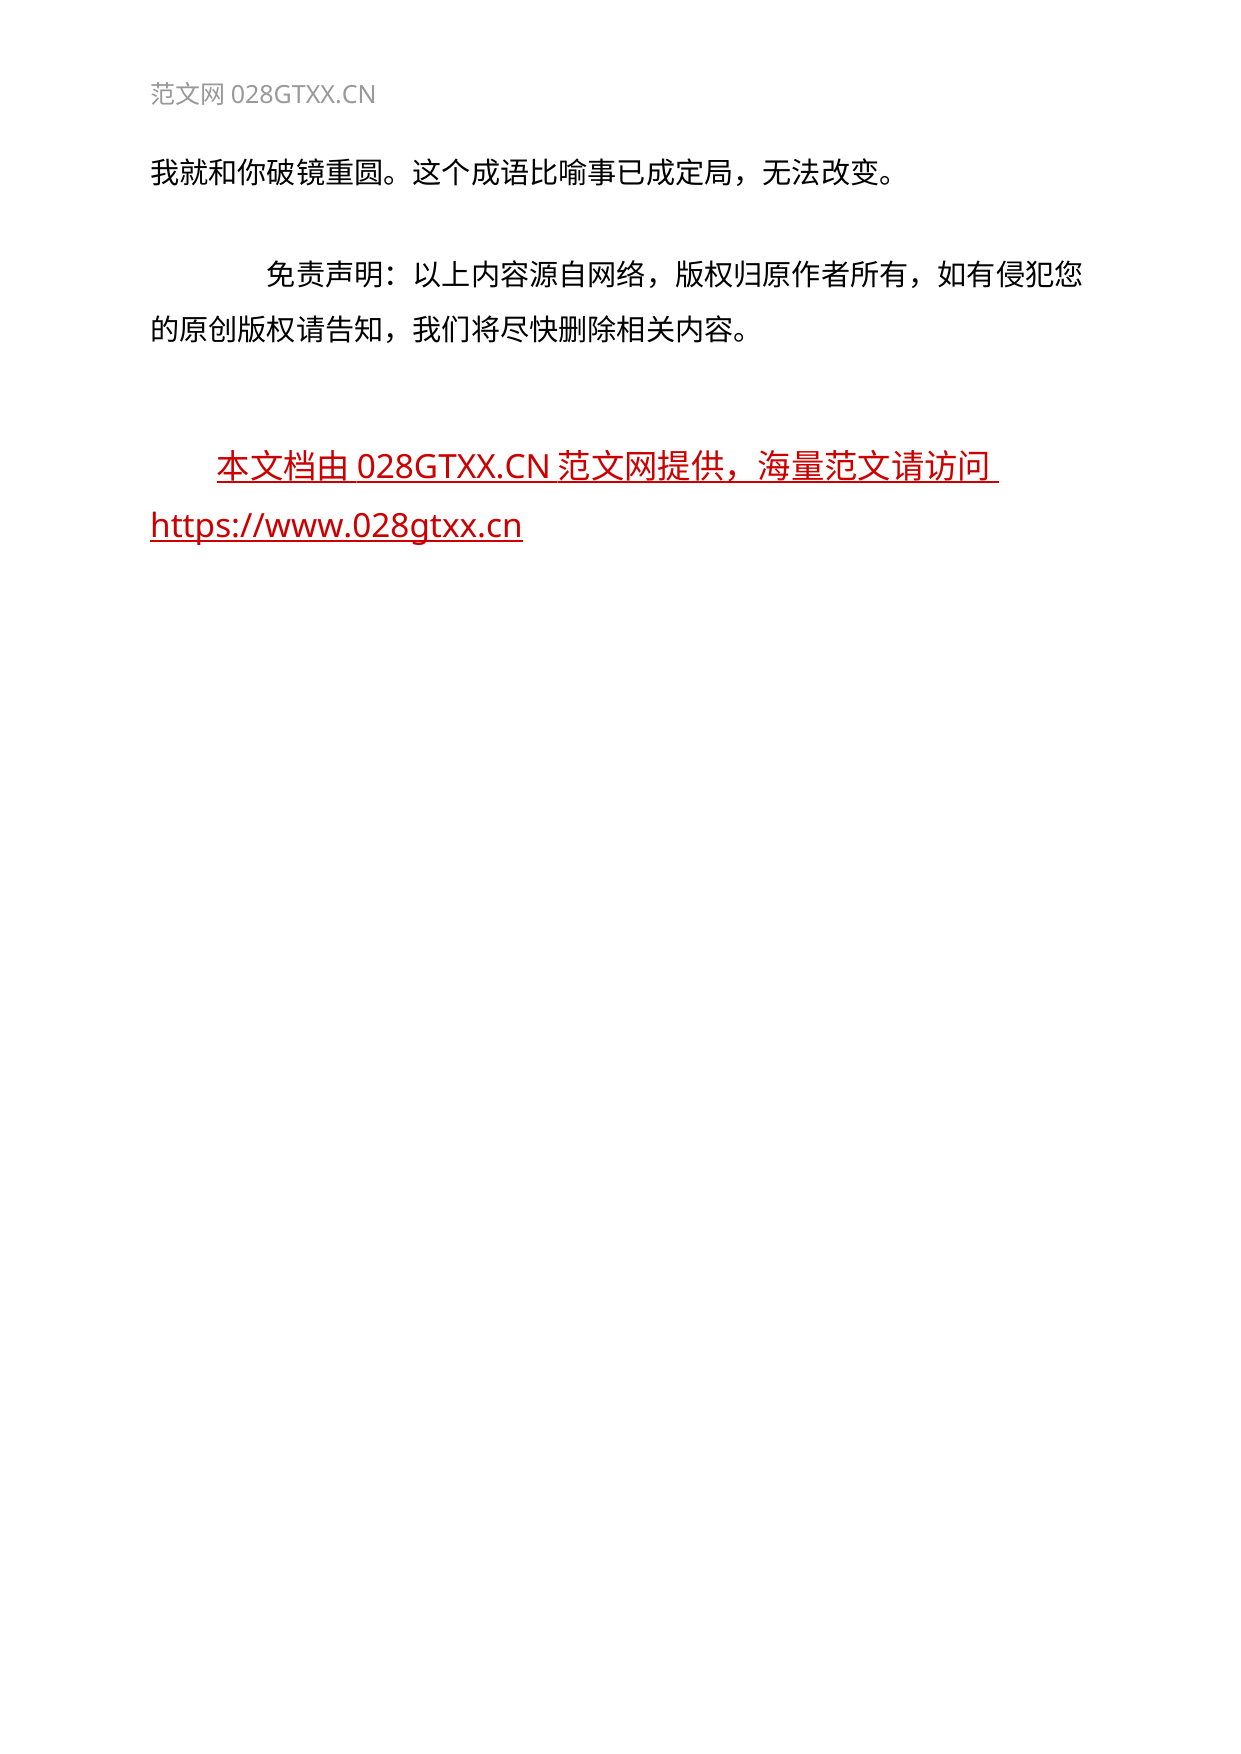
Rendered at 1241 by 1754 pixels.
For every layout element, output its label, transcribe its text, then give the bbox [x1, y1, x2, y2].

text 免责声明：以上内容源自网络，版权归原作者所有，如有侵犯您的原创版权请告知，我们将尽快删除相关内容。 [150, 252, 1090, 349]
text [150, 150, 1090, 192]
text 本文档由028GTXX.CN范文网提供，海量范文请访问 https://www.028gtxx.cn [150, 440, 1090, 547]
